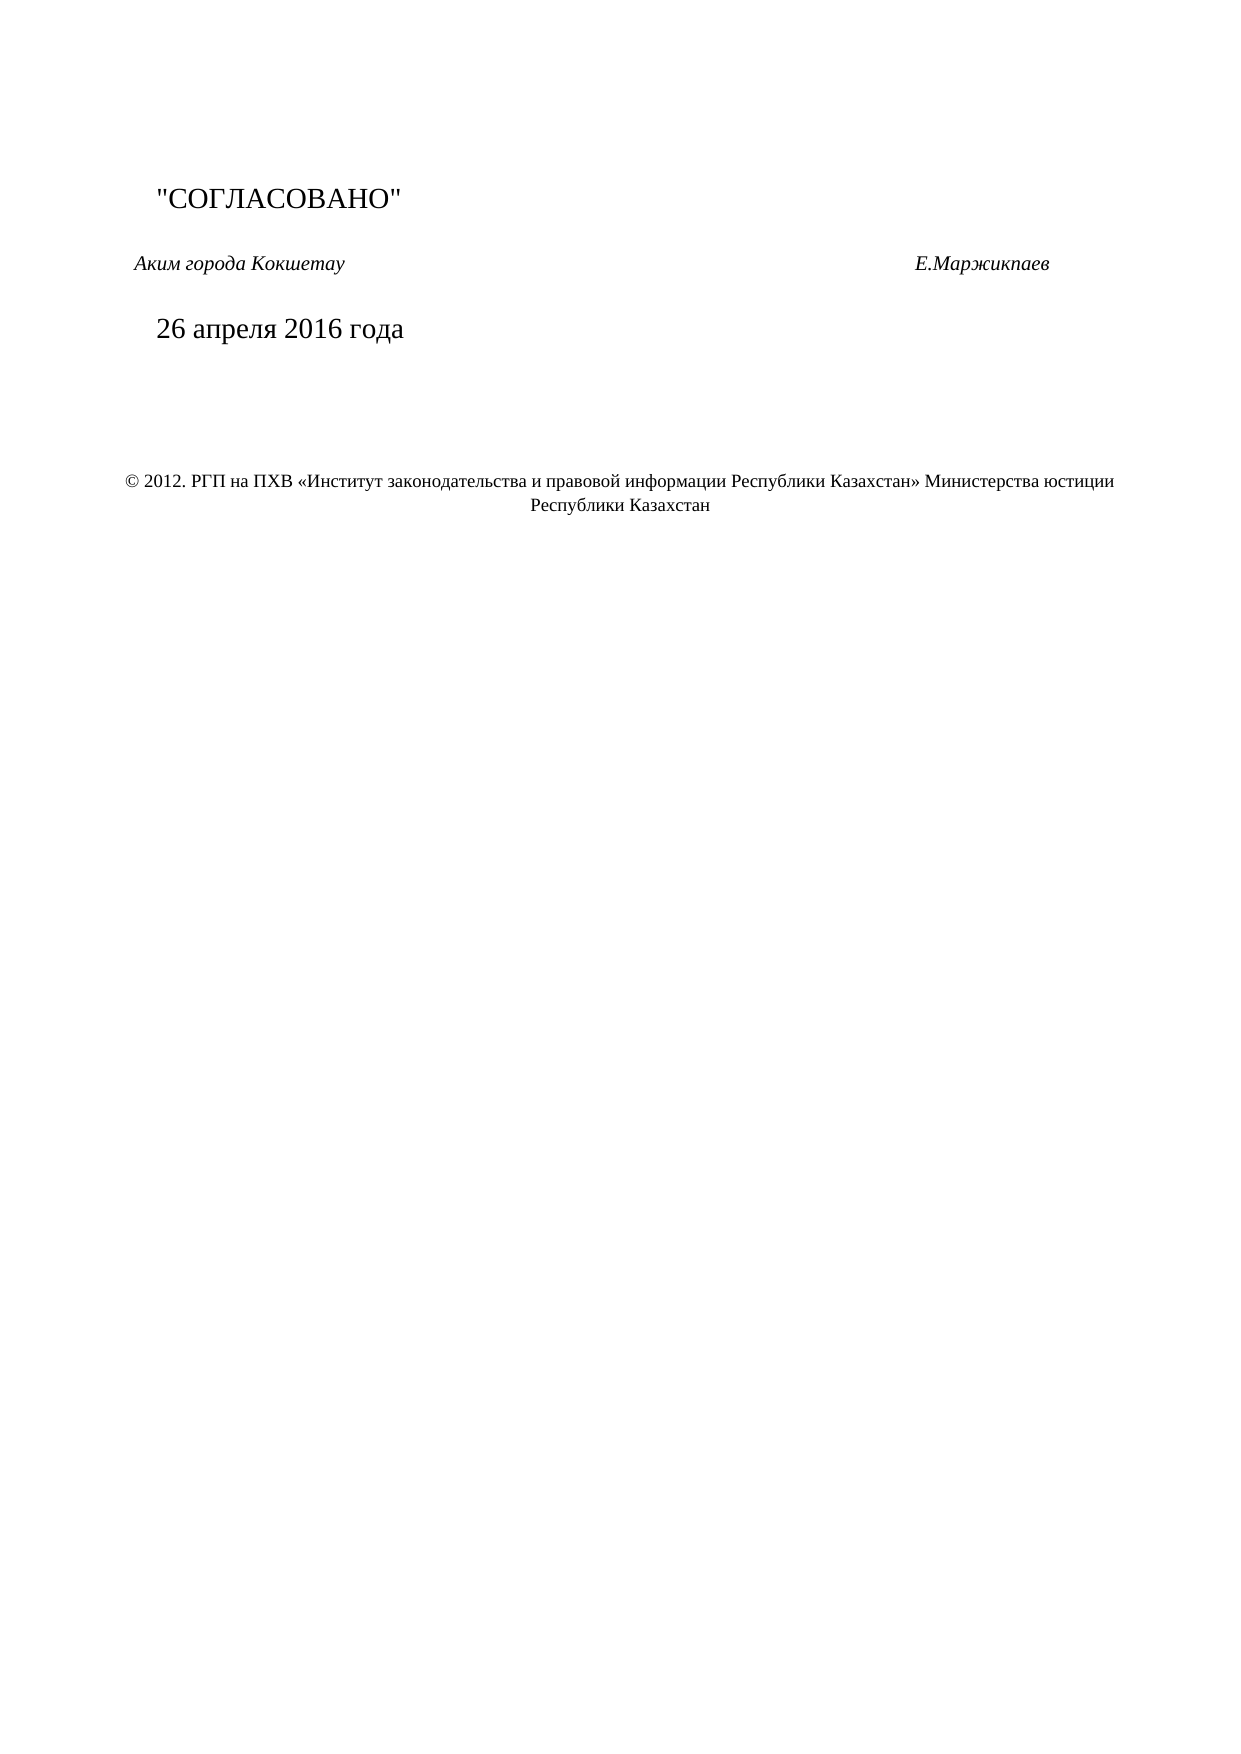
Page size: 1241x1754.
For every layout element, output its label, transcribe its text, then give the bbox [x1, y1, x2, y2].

text © 2012. РГП на ПХВ «Институт законодательства и правовой информации Республики Казахстан» Министерства юстиции Республики Казахстан [112, 469, 1128, 516]
table_header Аким города Кокшетау [101, 249, 913, 280]
table_header Е.Маржикпаев [913, 249, 1240, 280]
text 26 апреля 2016 года [112, 280, 1128, 375]
text "СОГЛАСОВАНО" [112, 150, 1128, 245]
